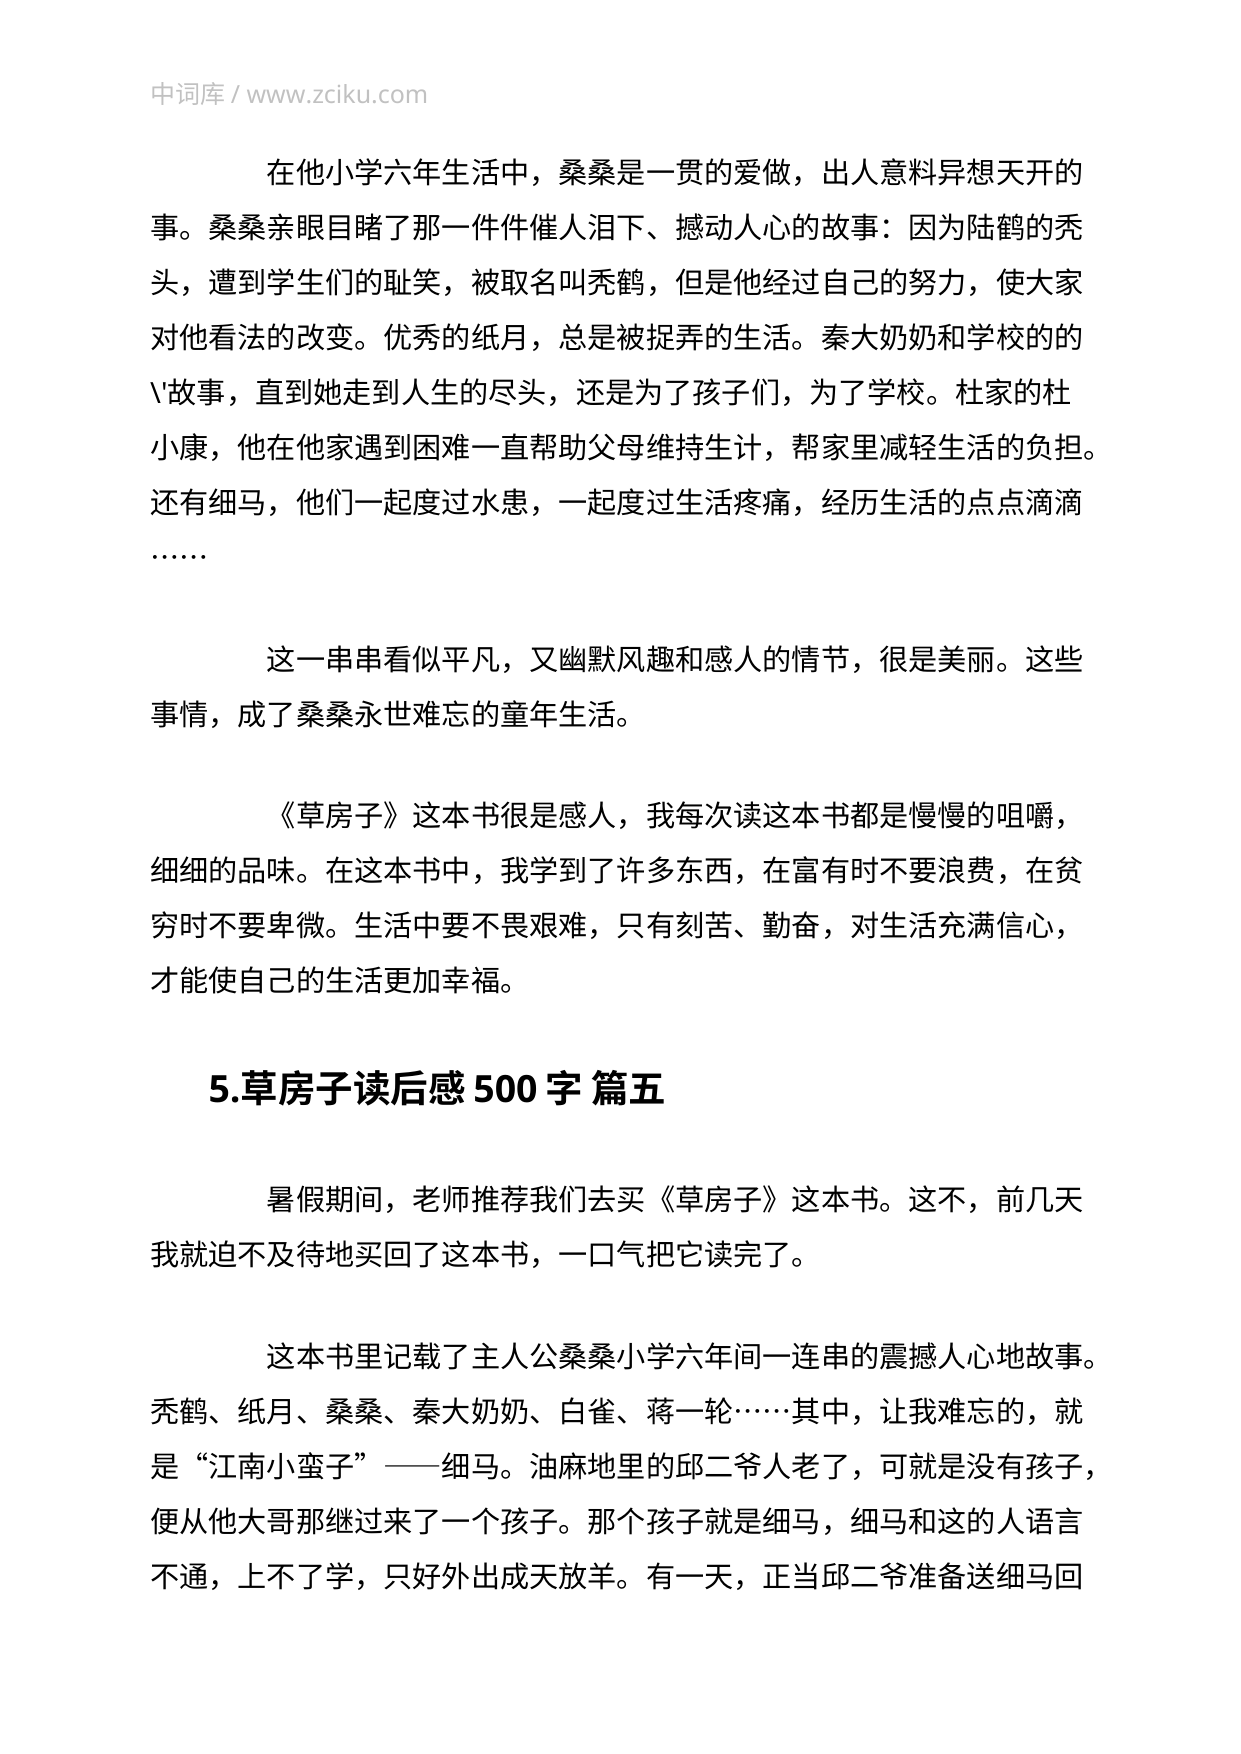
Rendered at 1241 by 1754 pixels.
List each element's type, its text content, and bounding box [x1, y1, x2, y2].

text 这一串串看似平凡，又幽默风趣和感人的情节，很是美丽。这些事情，成了桑桑永世难忘的童年生活。 [150, 636, 1090, 733]
text 在他小学六年生活中，桑桑是一贯的爱做，出人意料异想天开的事。桑桑亲眼目睹了那一件件催人泪下、撼动人心的故事：因为陆鹤的秃头，遭到学生们的耻笑，被取名叫秃鹤，但是他经过自己的努力，使大家对他看法的改变。优秀的纸月，总是被捉弄的生活。秦大奶奶和学校的的\'故事，直到她走到人生的尽头，还是为了孩子们，为了学校。杜家的杜小康，他在他家遇到困难一直帮助父母维持生计，帮家里减轻生活的负担。还有细马，他们一起度过水患，一起度过生活疼痛，经历生活的点点滴滴…… [150, 150, 1090, 577]
text 5.草房子读后感500字 篇五 [150, 1059, 1090, 1114]
text 暑假期间，老师推荐我们去买《草房子》这本书。这不，前几天我就迫不及待地买回了这本书，一口气把它读完了。 [150, 1177, 1090, 1274]
text 《草房子》这本书很是感人，我每次读这本书都是慢慢的咀嚼，细细的品味。在这本书中，我学到了许多东西，在富有时不要浪费，在贫穷时不要卑微。生活中要不畏艰难，只有刻苦、勤奋，对生活充满信心，才能使自己的生活更加幸福。 [150, 793, 1090, 1000]
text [150, 1333, 1090, 1595]
